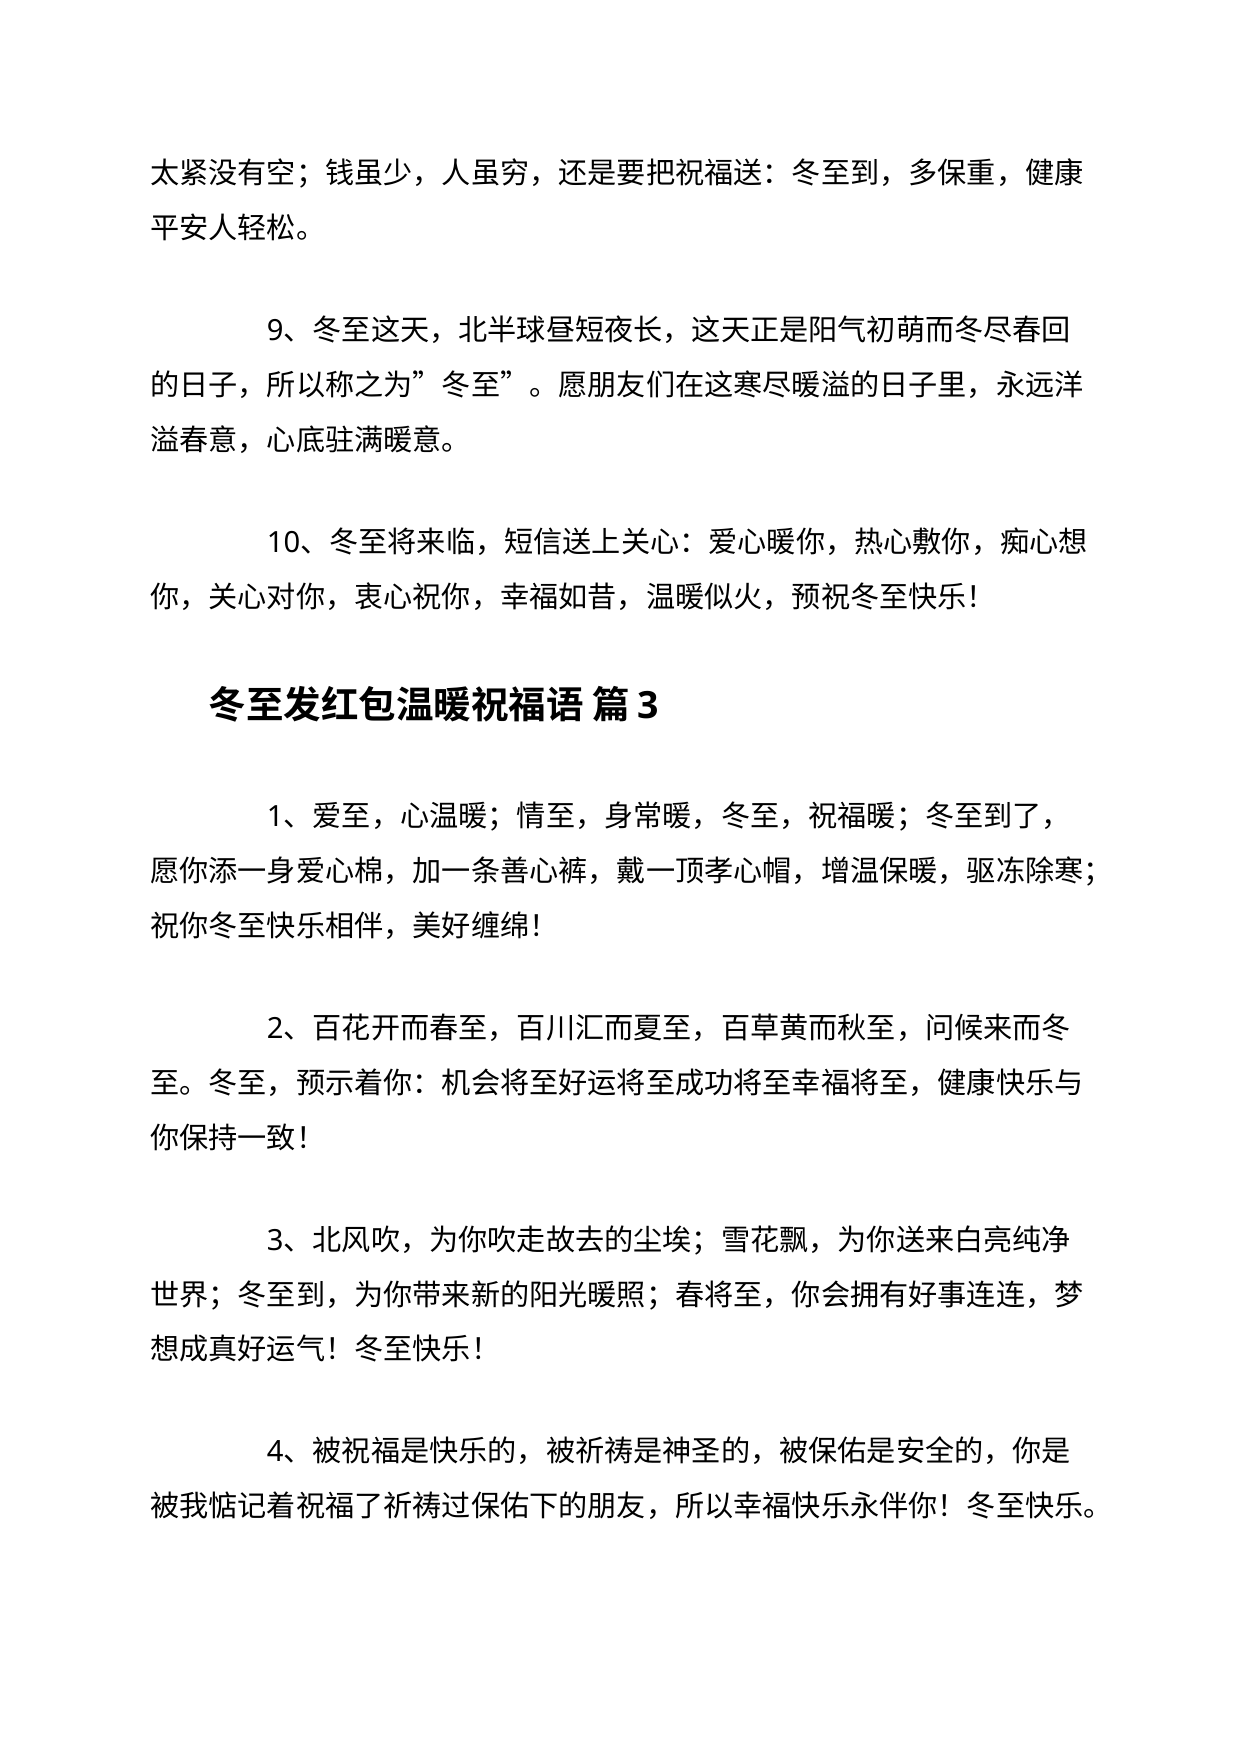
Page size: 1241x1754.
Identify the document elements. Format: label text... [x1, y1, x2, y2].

text 10、冬至将来临，短信送上关心：爱心暖你，热心敷你，痴心想你，关心对你，衷心祝你，幸福如昔，温暖似火，预祝冬至快乐！ [150, 518, 1090, 616]
text 冬至发红包温暖祝福语 篇3 [150, 675, 1090, 729]
text 4、被祝福是快乐的，被祈祷是神圣的，被保佑是安全的，你是被我惦记着祝福了祈祷过保佑下的朋友，所以幸福快乐永伴你！冬至快乐。 [150, 1428, 1090, 1525]
text 9、冬至这天，北半球昼短夜长，这天正是阳气初萌而冬尽春回的日子，所以称之为”冬至”。愿朋友们在这寒尽暖溢的日子里，永远洋溢春意，心底驻满暖意。 [150, 307, 1090, 459]
text 3、北风吹，为你吹走故去的尘埃；雪花飘，为你送来白亮纯净世界；冬至到，为你带来新的阳光暖照；春将至，你会拥有好事连连，梦想成真好运气！冬至快乐！ [150, 1216, 1090, 1368]
text 2、百花开而春至，百川汇而夏至，百草黄而秋至，问候来而冬至。冬至，预示着你：机会将至好运将至成功将至幸福将至，健康快乐与你保持一致！ [150, 1004, 1090, 1157]
text 1、爱至，心温暖；情至，身常暖，冬至，祝福暖；冬至到了，愿你添一身爱心棉，加一条善心裤，戴一顶孝心帽，增温保暖，驱冻除寒；祝你冬至快乐相伴，美好缠绵！ [150, 793, 1090, 945]
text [150, 150, 1090, 247]
